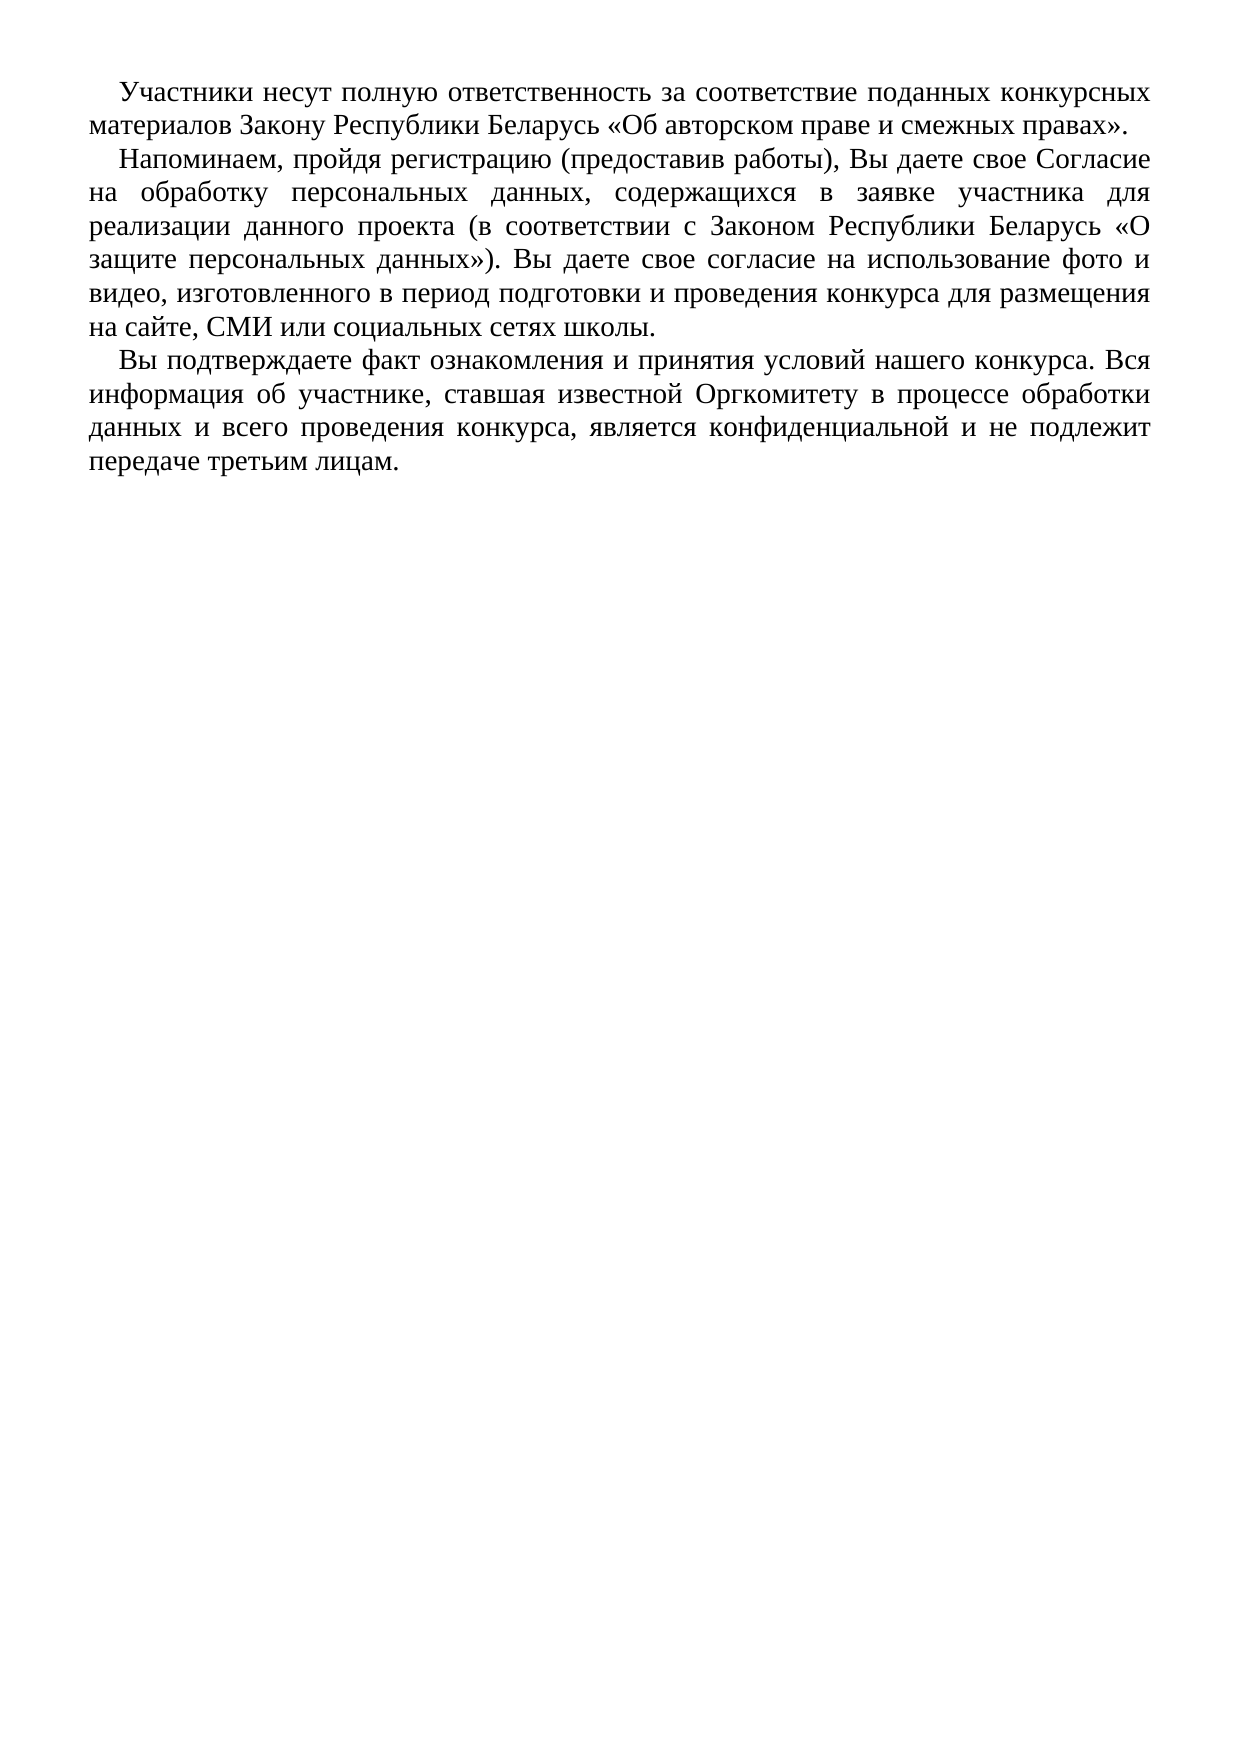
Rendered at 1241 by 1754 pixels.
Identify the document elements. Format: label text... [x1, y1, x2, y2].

text Вы подтверждаете факт ознакомления и принятия условий нашего конкурса. Вся информация об участнике, ставшая известной Оргкомитету в процессе обработки данных и всего проведения конкурса, является конфиденциальной и не подлежит передаче третьим лицам. [89, 342, 1152, 476]
text Участники несут полную ответственность за соответствие поданных конкурсных материалов Закону Республики Беларусь «Об авторском праве и смежных правах». [89, 74, 1152, 141]
text Напоминаем, пройдя регистрацию (предоставив работы), Вы даете свое Согласие на обработку персональных данных, содержащихся в заявке участника для реализации данного проекта (в соответствии с Законом Республики Беларусь «О защите персональных данных»). Вы даете свое согласие на использование фото и видео, изготовленного в период подготовки и проведения конкурса для размещения на сайте, СМИ или социальных сетях школы. [89, 141, 1152, 342]
